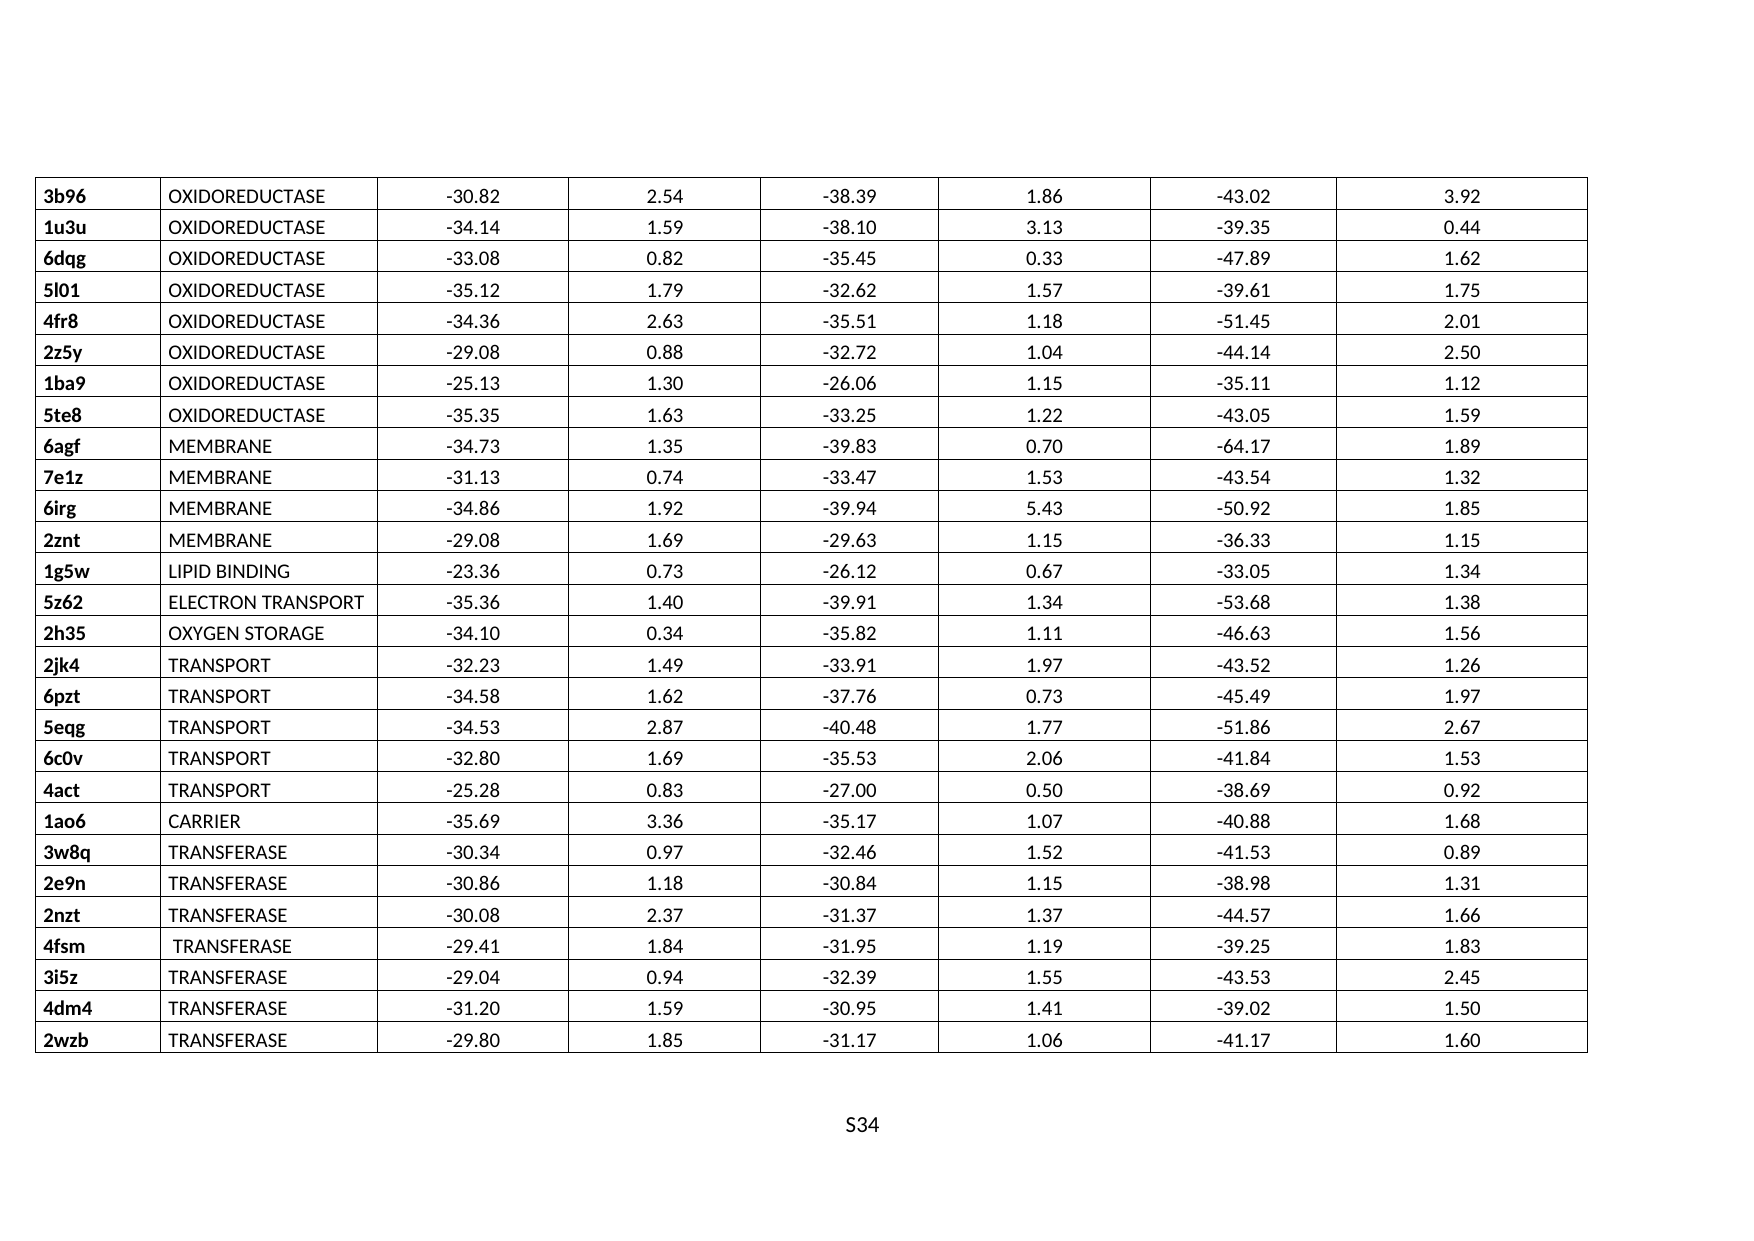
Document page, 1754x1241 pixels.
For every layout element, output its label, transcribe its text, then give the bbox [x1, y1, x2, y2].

table_cell -35.51 [761, 303, 938, 333]
table_cell ELECTRON TRANSPORT [161, 585, 377, 615]
table_cell 2znt [36, 522, 160, 552]
table_cell 1.37 [939, 897, 1150, 927]
table_cell 1.19 [939, 928, 1150, 958]
table_cell -50.92 [1151, 491, 1336, 521]
table_cell -43.05 [1151, 397, 1336, 427]
table_cell 1.77 [939, 710, 1150, 740]
table_cell 2e9n [36, 866, 160, 896]
table_cell TRANSFERASE [161, 835, 377, 865]
table_cell 5eqg [36, 710, 160, 740]
table_cell 1.57 [939, 272, 1150, 302]
table_cell 1.83 [1337, 928, 1587, 958]
table_cell 1.07 [939, 803, 1150, 833]
table_cell TRANSFERASE [161, 897, 377, 927]
table_cell TRANSPORT [161, 647, 377, 677]
table_cell -53.68 [1151, 585, 1336, 615]
table_cell 0.73 [569, 553, 760, 583]
table_cell -43.02 [1151, 178, 1336, 208]
table_cell -39.91 [761, 585, 938, 615]
table_cell 0.83 [569, 772, 760, 802]
table_cell 0.74 [569, 460, 760, 490]
table_cell CARRIER [161, 803, 377, 833]
table_cell -29.04 [378, 960, 568, 990]
table_cell 4act [36, 772, 160, 802]
table_cell -40.88 [1151, 803, 1336, 833]
table_cell 1.30 [569, 366, 760, 396]
table_cell -31.20 [378, 991, 568, 1021]
table_cell TRANSFERASE [161, 1022, 377, 1052]
table_cell -35.82 [761, 616, 938, 646]
table_cell 0.50 [939, 772, 1150, 802]
table_cell 4fsm [36, 928, 160, 958]
table_cell 0.82 [569, 241, 760, 271]
table_cell 1.06 [939, 1022, 1150, 1052]
table_cell 0.44 [1337, 210, 1587, 240]
table_cell 2.50 [1337, 335, 1587, 365]
table_cell 3i5z [36, 960, 160, 990]
table_cell MEMBRANE [161, 522, 377, 552]
table_cell 6dqg [36, 241, 160, 271]
table_cell OXIDOREDUCTASE [161, 366, 377, 396]
table_cell -31.17 [761, 1022, 938, 1052]
table_cell 2jk4 [36, 647, 160, 677]
table_cell -25.13 [378, 366, 568, 396]
table_cell -26.06 [761, 366, 938, 396]
table_cell 1.55 [939, 960, 1150, 990]
table_cell MEMBRANE [161, 491, 377, 521]
table_cell -35.36 [378, 585, 568, 615]
table_cell 1.66 [1337, 897, 1587, 927]
table_cell 5z62 [36, 585, 160, 615]
table_cell -31.13 [378, 460, 568, 490]
table_cell 1.62 [569, 678, 760, 708]
table_cell -31.37 [761, 897, 938, 927]
table_cell 2wzb [36, 1022, 160, 1052]
table_cell 1.62 [1337, 241, 1587, 271]
table_cell -45.49 [1151, 678, 1336, 708]
table_cell 2nzt [36, 897, 160, 927]
table_cell 1.53 [939, 460, 1150, 490]
table_cell 6agf [36, 428, 160, 458]
table_cell 0.33 [939, 241, 1150, 271]
table_cell 1.84 [569, 928, 760, 958]
table_cell 1.92 [569, 491, 760, 521]
table_cell -37.76 [761, 678, 938, 708]
table_cell 1.22 [939, 397, 1150, 427]
table_cell 5te8 [36, 397, 160, 427]
table_cell 1.69 [569, 741, 760, 771]
table_cell 1.34 [1337, 553, 1587, 583]
table_cell -35.35 [378, 397, 568, 427]
table_cell 2.67 [1337, 710, 1587, 740]
table_cell -26.12 [761, 553, 938, 583]
table_cell 1.86 [939, 178, 1150, 208]
table_cell 1.60 [1337, 1022, 1587, 1052]
table_cell TRANSFERASE [161, 928, 377, 958]
table_cell 1g5w [36, 553, 160, 583]
table_cell -32.39 [761, 960, 938, 990]
table_cell -41.17 [1151, 1022, 1336, 1052]
table_cell OXIDOREDUCTASE [161, 303, 377, 333]
table_cell -39.61 [1151, 272, 1336, 302]
table_cell -43.52 [1151, 647, 1336, 677]
table_cell 2.54 [569, 178, 760, 208]
table_cell -29.08 [378, 335, 568, 365]
table_cell -29.63 [761, 522, 938, 552]
table_cell -34.58 [378, 678, 568, 708]
table_cell 1.40 [569, 585, 760, 615]
table_cell -34.14 [378, 210, 568, 240]
table_cell -35.45 [761, 241, 938, 271]
table_cell 1.79 [569, 272, 760, 302]
table_cell -44.57 [1151, 897, 1336, 927]
table_cell OXIDOREDUCTASE [161, 272, 377, 302]
table_cell -30.84 [761, 866, 938, 896]
table_cell 1.04 [939, 335, 1150, 365]
table_cell 1.59 [569, 991, 760, 1021]
table_cell TRANSPORT [161, 710, 377, 740]
table_cell TRANSPORT [161, 678, 377, 708]
table_cell -34.10 [378, 616, 568, 646]
table_cell 1.56 [1337, 616, 1587, 646]
table_cell -41.53 [1151, 835, 1336, 865]
table_cell -39.35 [1151, 210, 1336, 240]
table_cell -34.86 [378, 491, 568, 521]
table_cell -35.11 [1151, 366, 1336, 396]
table_cell -39.02 [1151, 991, 1336, 1021]
table_cell -30.86 [378, 866, 568, 896]
table_cell 2z5y [36, 335, 160, 365]
table_cell -30.34 [378, 835, 568, 865]
table_cell 1.12 [1337, 366, 1587, 396]
table_cell -30.08 [378, 897, 568, 927]
table_cell -33.08 [378, 241, 568, 271]
table_cell 2.63 [569, 303, 760, 333]
table_cell 1.34 [939, 585, 1150, 615]
table_cell 6irg [36, 491, 160, 521]
table_cell 2h35 [36, 616, 160, 646]
table_cell OXIDOREDUCTASE [161, 210, 377, 240]
table_cell 1.97 [1337, 678, 1587, 708]
table_cell 1.63 [569, 397, 760, 427]
table_cell 1.52 [939, 835, 1150, 865]
table_cell 0.34 [569, 616, 760, 646]
table_cell TRANSFERASE [161, 866, 377, 896]
table_cell 5l01 [36, 272, 160, 302]
table_cell 3.36 [569, 803, 760, 833]
table_cell -35.12 [378, 272, 568, 302]
table_cell 4dm4 [36, 991, 160, 1021]
table_cell 0.73 [939, 678, 1150, 708]
table_cell OXIDOREDUCTASE [161, 178, 377, 208]
table_cell -33.47 [761, 460, 938, 490]
table_cell -29.80 [378, 1022, 568, 1052]
table_cell -46.63 [1151, 616, 1336, 646]
table_cell 1.75 [1337, 272, 1587, 302]
table_cell -32.72 [761, 335, 938, 365]
table_cell 3.13 [939, 210, 1150, 240]
table_cell 1.85 [1337, 491, 1587, 521]
table_cell -64.17 [1151, 428, 1336, 458]
table_cell -34.53 [378, 710, 568, 740]
table_cell -35.17 [761, 803, 938, 833]
table_cell 0.89 [1337, 835, 1587, 865]
table_cell 2.01 [1337, 303, 1587, 333]
table_cell -32.62 [761, 272, 938, 302]
table_cell MEMBRANE [161, 428, 377, 458]
table_cell -51.45 [1151, 303, 1336, 333]
table_cell -32.23 [378, 647, 568, 677]
table_cell -44.14 [1151, 335, 1336, 365]
table_cell 1u3u [36, 210, 160, 240]
table_cell 1ao6 [36, 803, 160, 833]
table_cell TRANSFERASE [161, 960, 377, 990]
table_cell MEMBRANE [161, 460, 377, 490]
table_cell 5.43 [939, 491, 1150, 521]
table_cell 1ba9 [36, 366, 160, 396]
table_cell 1.35 [569, 428, 760, 458]
table_cell 0.92 [1337, 772, 1587, 802]
table_cell 1.97 [939, 647, 1150, 677]
table_cell 1.89 [1337, 428, 1587, 458]
table_cell -41.84 [1151, 741, 1336, 771]
table_cell -39.94 [761, 491, 938, 521]
table_cell -39.83 [761, 428, 938, 458]
table_cell 0.67 [939, 553, 1150, 583]
table_cell TRANSFERASE [161, 991, 377, 1021]
table_cell -32.46 [761, 835, 938, 865]
table_cell 1.85 [569, 1022, 760, 1052]
table_cell -38.98 [1151, 866, 1336, 896]
table_cell 2.37 [569, 897, 760, 927]
table_cell 1.26 [1337, 647, 1587, 677]
table_cell 1.15 [939, 522, 1150, 552]
table_cell OXIDOREDUCTASE [161, 335, 377, 365]
table_cell TRANSPORT [161, 772, 377, 802]
table_cell 4fr8 [36, 303, 160, 333]
table_cell -23.36 [378, 553, 568, 583]
table_cell -31.95 [761, 928, 938, 958]
table_cell -51.86 [1151, 710, 1336, 740]
table_cell 6pzt [36, 678, 160, 708]
table_cell 0.97 [569, 835, 760, 865]
table_cell TRANSPORT [161, 741, 377, 771]
table_cell -27.00 [761, 772, 938, 802]
table_cell OXYGEN STORAGE [161, 616, 377, 646]
table_cell -43.54 [1151, 460, 1336, 490]
table_cell 1.15 [1337, 522, 1587, 552]
table_cell -38.39 [761, 178, 938, 208]
table_cell 7e1z [36, 460, 160, 490]
table_cell -38.10 [761, 210, 938, 240]
table_cell 1.18 [569, 866, 760, 896]
table_cell 0.88 [569, 335, 760, 365]
table_cell -34.73 [378, 428, 568, 458]
table_cell 6c0v [36, 741, 160, 771]
table_cell -38.69 [1151, 772, 1336, 802]
table_cell -30.95 [761, 991, 938, 1021]
table_cell 1.50 [1337, 991, 1587, 1021]
table_cell -47.89 [1151, 241, 1336, 271]
table_cell 0.94 [569, 960, 760, 990]
table_cell -29.08 [378, 522, 568, 552]
table_cell 3.92 [1337, 178, 1587, 208]
table_cell 1.11 [939, 616, 1150, 646]
table_cell -35.53 [761, 741, 938, 771]
table_cell 1.15 [939, 866, 1150, 896]
table_cell -33.25 [761, 397, 938, 427]
table_cell -35.69 [378, 803, 568, 833]
table_cell LIPID BINDING [161, 553, 377, 583]
table_cell -36.33 [1151, 522, 1336, 552]
table_cell -33.91 [761, 647, 938, 677]
table_cell -43.53 [1151, 960, 1336, 990]
table_cell 1.59 [1337, 397, 1587, 427]
table_cell -40.48 [761, 710, 938, 740]
table_cell 1.49 [569, 647, 760, 677]
table_cell -29.41 [378, 928, 568, 958]
table_cell -39.25 [1151, 928, 1336, 958]
table_cell 2.87 [569, 710, 760, 740]
table_cell 1.59 [569, 210, 760, 240]
table_cell 2.06 [939, 741, 1150, 771]
table_cell 1.32 [1337, 460, 1587, 490]
table_cell 1.18 [939, 303, 1150, 333]
table_cell 2.45 [1337, 960, 1587, 990]
table_cell -32.80 [378, 741, 568, 771]
table_cell 1.68 [1337, 803, 1587, 833]
table_cell 1.69 [569, 522, 760, 552]
table_cell OXIDOREDUCTASE [161, 241, 377, 271]
table_cell -25.28 [378, 772, 568, 802]
table_cell 0.70 [939, 428, 1150, 458]
table_cell 1.41 [939, 991, 1150, 1021]
table_cell -34.36 [378, 303, 568, 333]
table_cell 1.31 [1337, 866, 1587, 896]
table_cell 3b96 [36, 178, 160, 208]
table_cell 1.15 [939, 366, 1150, 396]
table_cell 3w8q [36, 835, 160, 865]
table_cell -30.82 [378, 178, 568, 208]
table_cell 1.38 [1337, 585, 1587, 615]
table_cell -33.05 [1151, 553, 1336, 583]
table_cell OXIDOREDUCTASE [161, 397, 377, 427]
table_cell 1.53 [1337, 741, 1587, 771]
